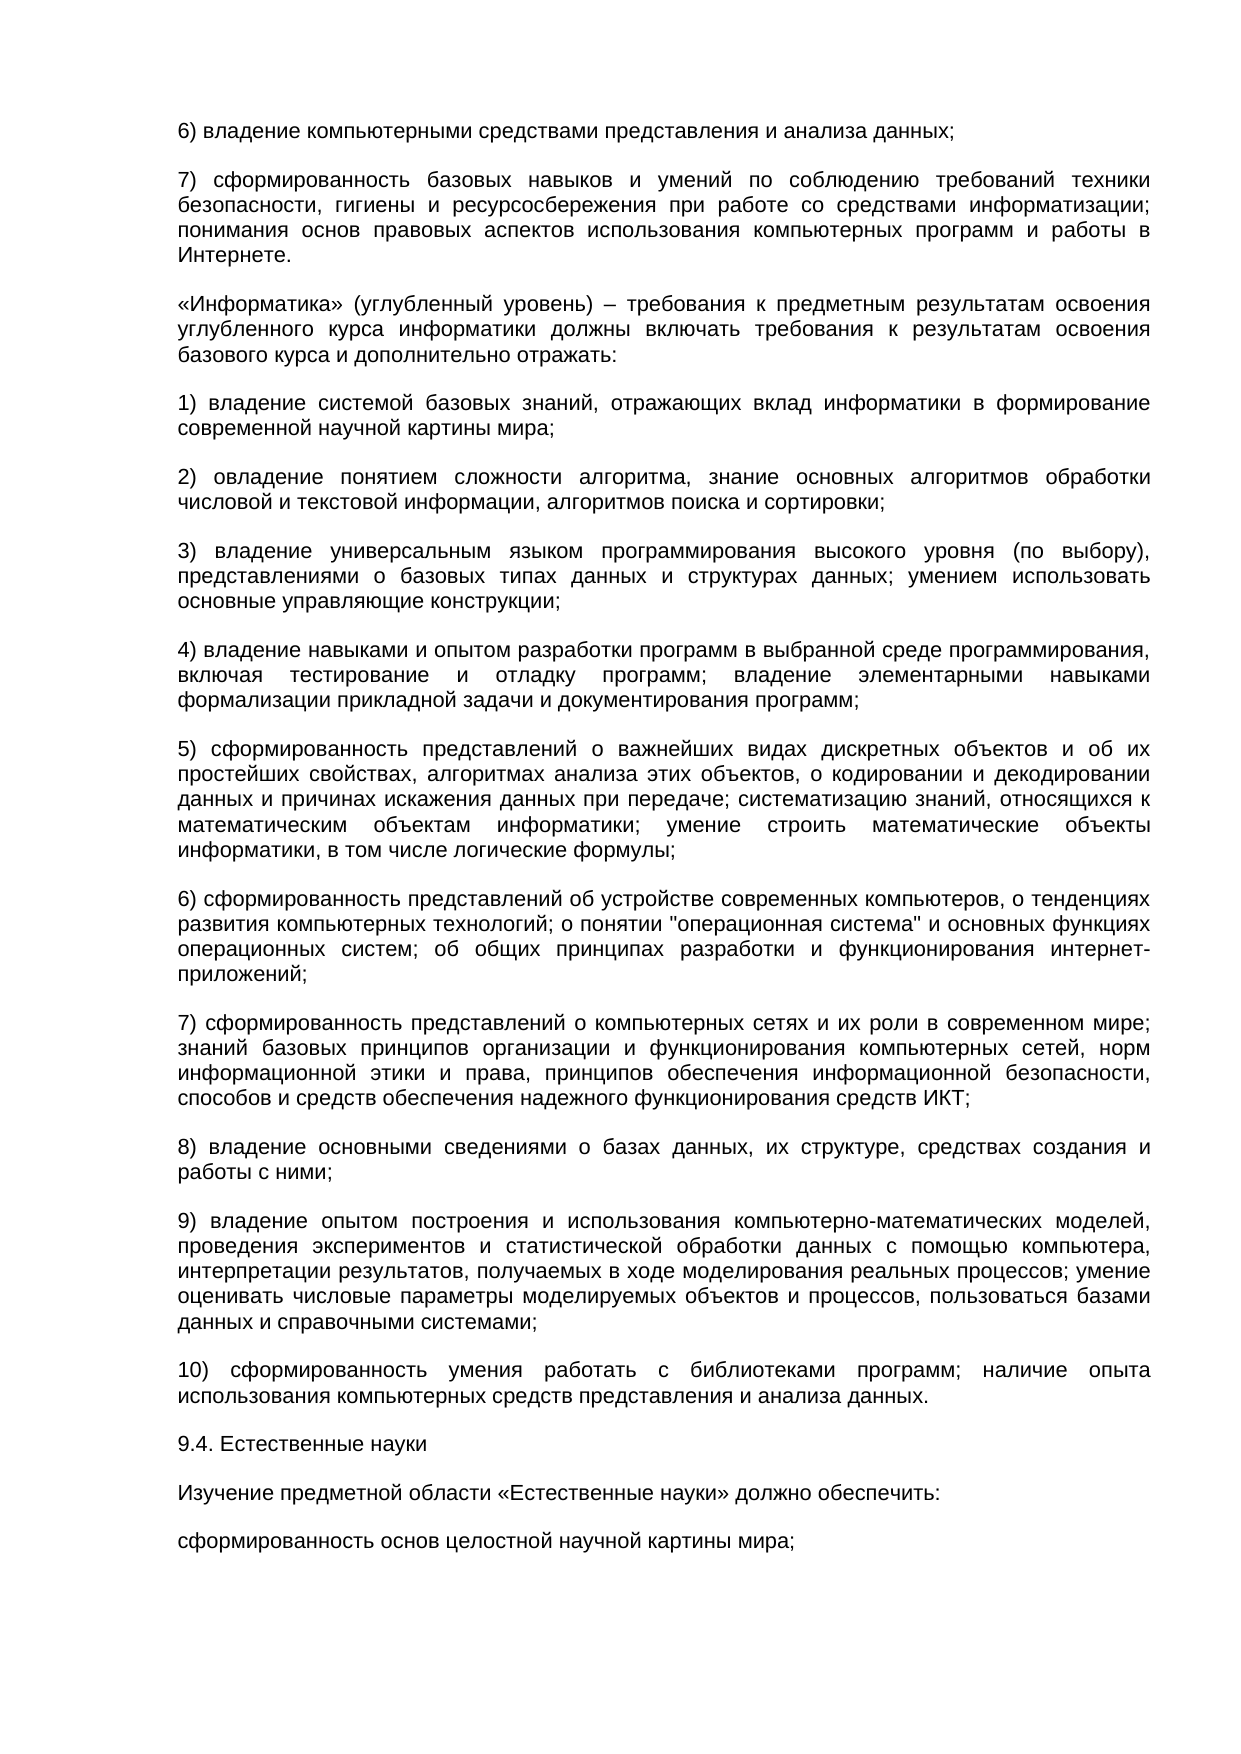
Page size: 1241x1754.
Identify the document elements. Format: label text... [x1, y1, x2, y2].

text Изучение предметной области «Естественные науки» должно обеспечить: [177, 1480, 1152, 1505]
text 8) владение основными сведениями о базах данных, их структуре, средствах создания и работы с ними; [177, 1134, 1152, 1184]
text 9) владение опытом построения и использования компьютерно-математических моделей, проведения экспериментов и статистической обработки данных с помощью компьютера, интерпретации результатов, получаемых в ходе моделирования реальных процессов; умение оценивать числовые параметры моделируемых объектов и процессов, пользоваться базами данных и справочными системами; [177, 1208, 1152, 1334]
text 2) овладение понятием сложности алгоритма, знание основных алгоритмов обработки числовой и текстовой информации, алгоритмов поиска и сортировки; [177, 464, 1152, 514]
text 4) владение навыками и опытом разработки программ в выбранной среде программирования, включая тестирование и отладку программ; владение элементарными навыками формализации прикладной задачи и документирования программ; [177, 637, 1152, 712]
text сформированность основ целостной научной картины мира; [177, 1528, 1152, 1554]
text 1) владение системой базовых знаний, отражающих вклад информатики в формирование современной научной картины мира; [177, 390, 1152, 441]
text 10) сформированность умения работать с библиотеками программ; наличие опыта использования компьютерных средств представления и анализа данных. [177, 1357, 1152, 1408]
text 5) сформированность представлений о важнейших видах дискретных объектов и об их простейших свойствах, алгоритмах анализа этих объектов, о кодировании и декодировании данных и причинах искажения данных при передаче; систематизацию знаний, относящихся к математическим объектам информатики; умение строить математические объекты информатики, в том числе логические формулы; [177, 736, 1152, 862]
text 6) владение компьютерными средствами представления и анализа данных; [177, 118, 1152, 143]
text 9.4. Естественные науки [177, 1431, 1152, 1456]
text 3) владение универсальным языком программирования высокого уровня (по выбору), представлениями о базовых типах данных и структурах данных; умением использовать основные управляющие конструкции; [177, 538, 1152, 613]
text «Информатика» (углубленный уровень) – требования к предметным результатам освоения углубленного курса информатики должны включать требования к результатам освоения базового курса и дополнительно отражать: [177, 291, 1152, 367]
text 6) сформированность представлений об устройстве современных компьютеров, о тенденциях развития компьютерных технологий; о понятии "операционная система" и основных функциях операционных систем; об общих принципах разработки и функционирования интернет-приложений; [177, 885, 1152, 986]
text 7) сформированность представлений о компьютерных сетях и их роли в современном мире; знаний базовых принципов организации и функционирования компьютерных сетей, норм информационной этики и права, принципов обеспечения информационной безопасности, способов и средств обеспечения надежного функционирования средств ИКТ; [177, 1010, 1152, 1111]
text 7) сформированность базовых навыков и умений по соблюдению требований техники безопасности, гигиены и ресурсосбережения при работе со средствами информатизации; понимания основ правовых аспектов использования компьютерных программ и работы в Интернете. [177, 167, 1152, 268]
